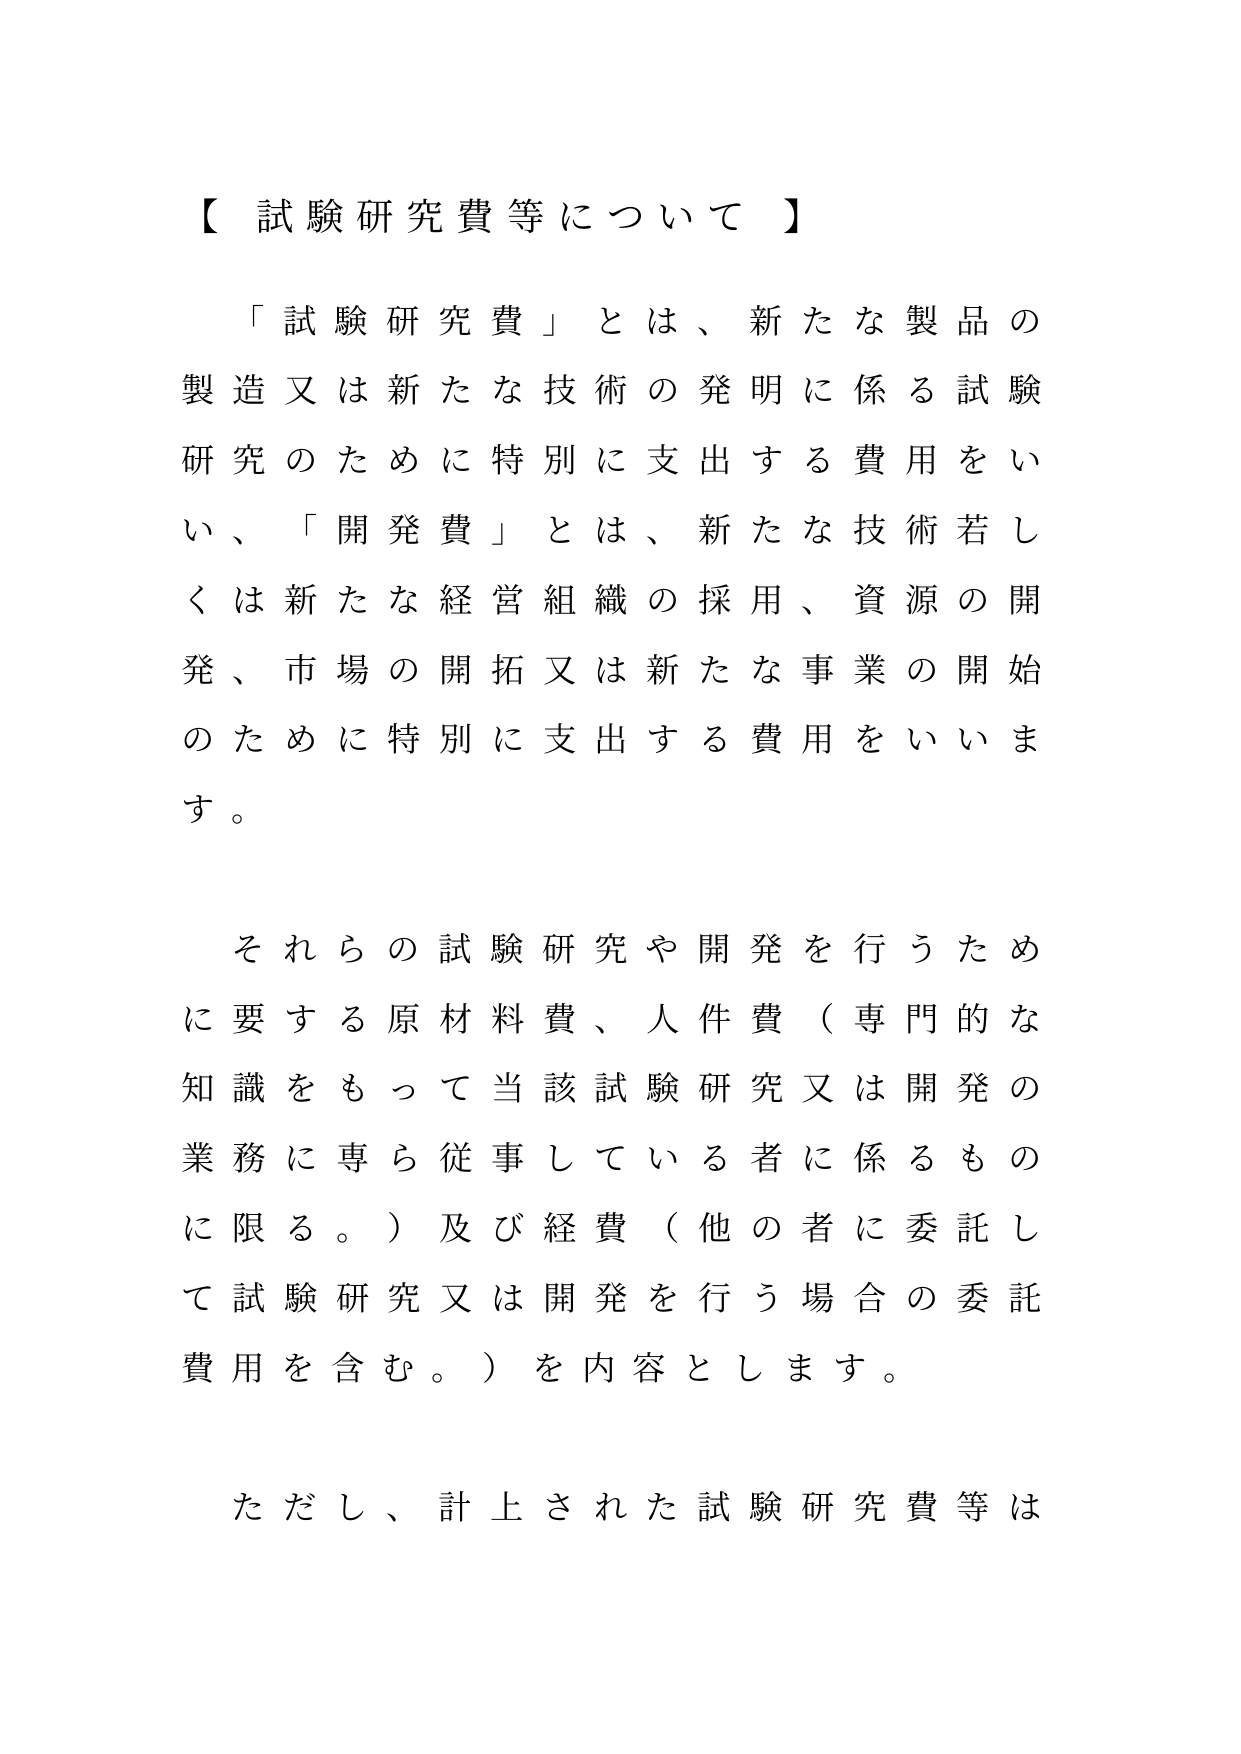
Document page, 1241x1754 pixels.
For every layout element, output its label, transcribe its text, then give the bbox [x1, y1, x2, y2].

text 「試験研究費」とは、新たな製品の製造又は新たな技術の発明に係る試験研究のために特別に支出する費用をいい、「開発費」とは、新たな技術若しくは新たな経営組織の採用、資源の開発、市場の開拓又は新たな事業の開始のために特別に支出する費用をいいます。 [181, 284, 1059, 842]
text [181, 1470, 1059, 1540]
text それらの試験研究や開発を行うために要する原材料費、人件費（専門的な知識をもって当該試験研究又は開発の業務に専ら従事している者に係るものに限る。）及び経費（他の者に委託して試験研究又は開発を行う場合の委託費用を含む。）を内容とします。 [181, 912, 1059, 1400]
text 【 試験研究費等について 】 [181, 179, 1059, 249]
